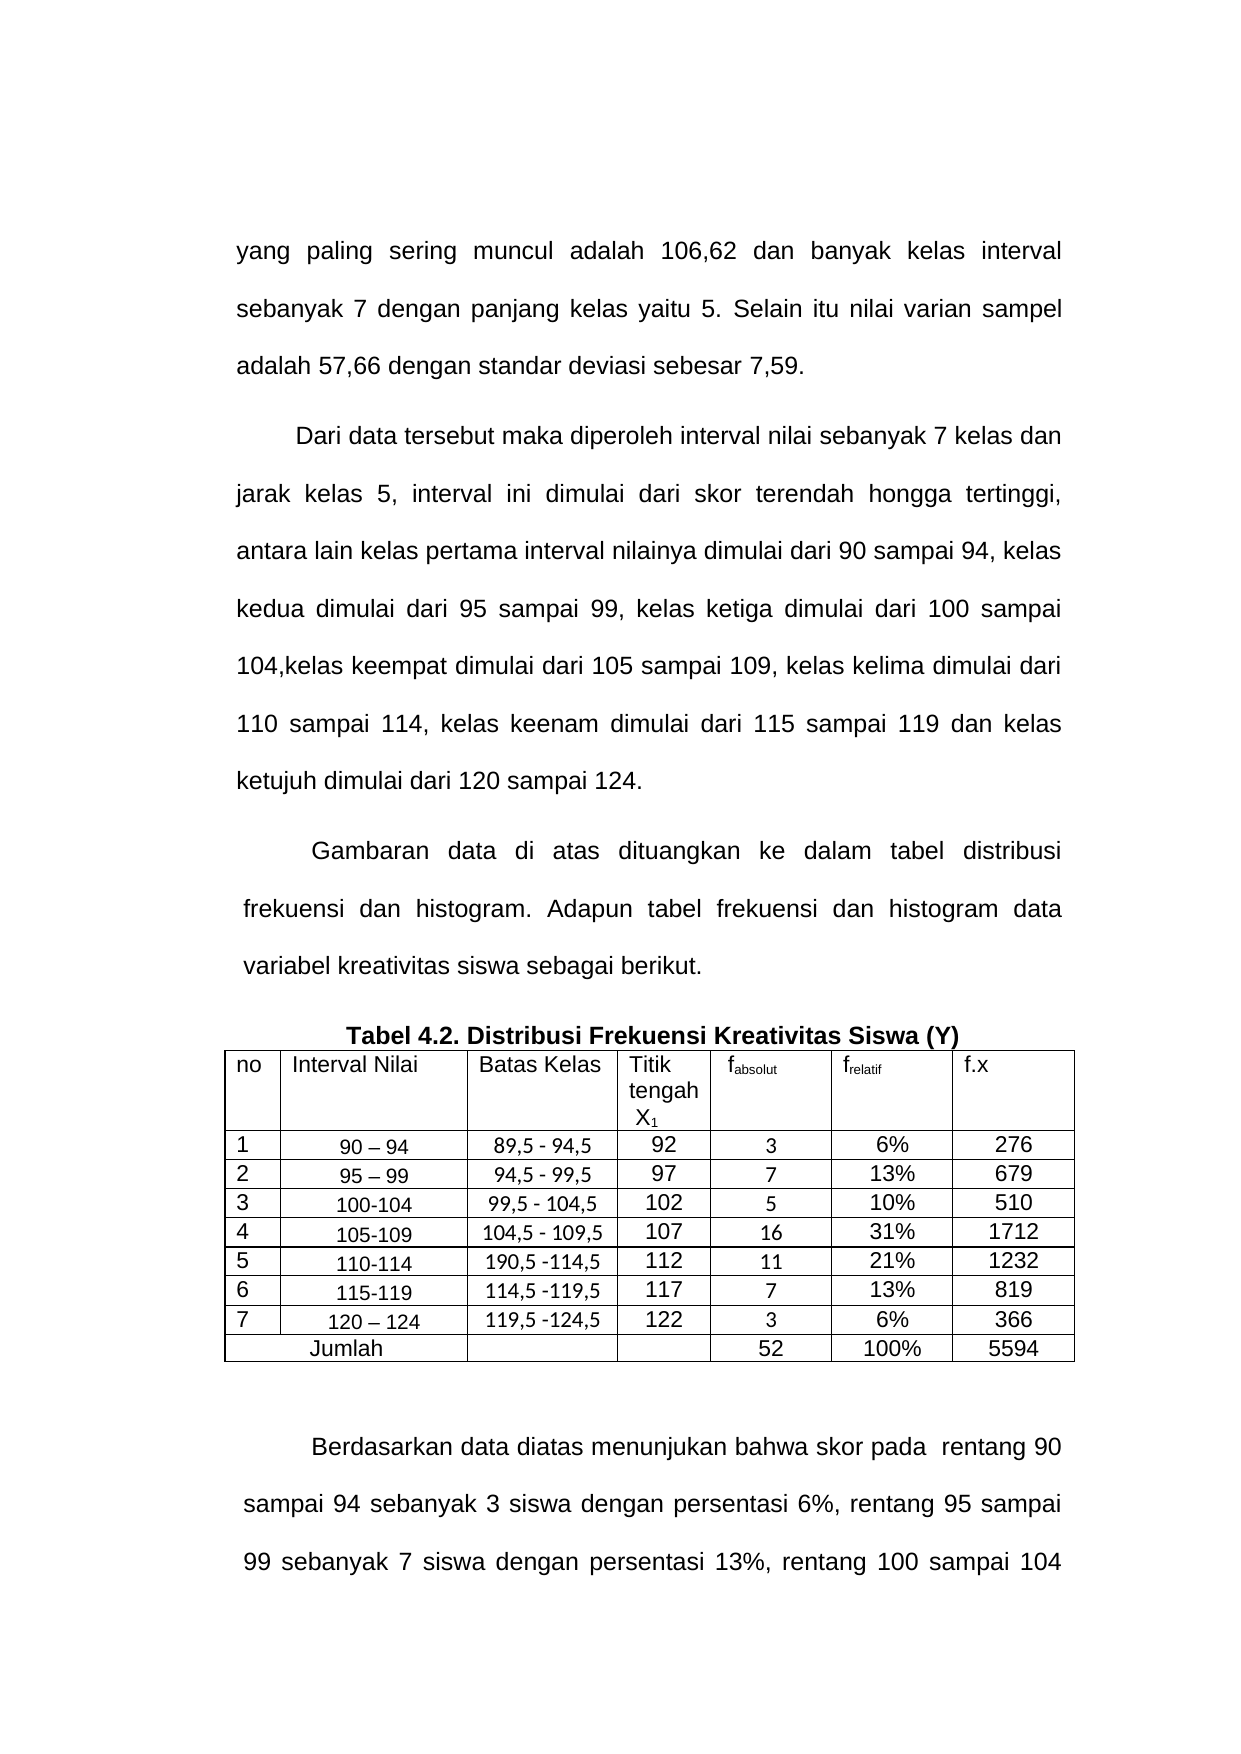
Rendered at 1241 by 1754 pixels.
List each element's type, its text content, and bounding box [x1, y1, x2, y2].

table_cell 7 [711, 1276, 831, 1304]
table_cell 10% [832, 1189, 952, 1217]
table_cell [468, 1335, 617, 1361]
text Tabel 4.2. Distribusi Frekuensi Kreativitas Siswa (Y) [243, 1021, 1063, 1050]
table_header fabsolut [711, 1051, 831, 1130]
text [243, 1432, 1063, 1576]
table_cell 7 [226, 1306, 280, 1333]
table_cell 11 [711, 1248, 831, 1275]
table_cell 679 [953, 1160, 1074, 1188]
table_cell 110-114 [281, 1248, 467, 1275]
table_cell 100% [832, 1335, 952, 1361]
table_cell [618, 1335, 710, 1361]
table_cell 31% [832, 1218, 952, 1246]
table_cell 13% [832, 1276, 952, 1304]
table_cell 114,5 -119,5 [468, 1276, 617, 1304]
table_cell 5 [711, 1189, 831, 1217]
table_header Titik tengah X1 [618, 1051, 710, 1130]
table_cell 2 [226, 1160, 280, 1188]
table_cell 105-109 [281, 1218, 467, 1246]
table_cell 819 [953, 1276, 1074, 1304]
table_cell 120 – 124 [281, 1306, 467, 1333]
table_cell 89,5 - 94,5 [468, 1131, 617, 1159]
table_cell 90 – 94 [281, 1131, 467, 1159]
table_cell 112 [618, 1248, 710, 1275]
table_cell 99,5 - 104,5 [468, 1189, 617, 1217]
table_cell 97 [618, 1160, 710, 1188]
table_cell 115-119 [281, 1276, 467, 1304]
table_cell 94,5 - 99,5 [468, 1160, 617, 1188]
table_cell 276 [953, 1131, 1074, 1159]
table_cell 7 [711, 1160, 831, 1188]
table_cell 117 [618, 1276, 710, 1304]
table_cell 5594 [953, 1335, 1074, 1361]
table_cell 6 [226, 1276, 280, 1304]
table_header Batas Kelas [468, 1051, 617, 1130]
table_cell 122 [618, 1306, 710, 1333]
text Dari data tersebut maka diperoleh interval nilai sebanyak 7 kelas dan jarak kelas 5, interval ini dimulai dari skor terendah hongga tertinggi, antara lain kelas pertama interval nilainya dimulai dari 90 sampai 94, kelas kedua dimulai dari 95 sampai 99, kelas ketiga dimulai dari 100 sampai 104,kelas keempat dimulai dari 105 sampai 109, kelas kelima dimulai dari 110 sampai 114, kelas keenam dimulai dari 115 sampai 119 dan kelas ketujuh dimulai dari 120 sampai 124. [236, 421, 1063, 795]
table_cell 1232 [953, 1248, 1074, 1275]
table_cell 3 [711, 1131, 831, 1159]
table_header no [226, 1051, 280, 1130]
table_cell 510 [953, 1189, 1074, 1217]
table_cell 119,5 -124,5 [468, 1306, 617, 1333]
table_cell Jumlah [226, 1335, 467, 1361]
table_cell 21% [832, 1248, 952, 1275]
table_cell 16 [711, 1218, 831, 1246]
table_cell 6% [832, 1131, 952, 1159]
table_cell 366 [953, 1306, 1074, 1333]
table_cell 4 [226, 1218, 280, 1246]
table_cell 6% [832, 1306, 952, 1333]
table_cell 100-104 [281, 1189, 467, 1217]
text Gambaran data di atas dituangkan ke dalam tabel distribusi frekuensi dan histogram. Adapun tabel frekuensi dan histogram data variabel kreativitas siswa sebagai berikut. [243, 836, 1063, 980]
table_cell 102 [618, 1189, 710, 1217]
table_cell 52 [711, 1335, 831, 1361]
table_cell 1712 [953, 1218, 1074, 1246]
table_cell 1 [226, 1131, 280, 1159]
table_cell 92 [618, 1131, 710, 1159]
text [236, 236, 1063, 380]
table_cell 13% [832, 1160, 952, 1188]
table_header frelatif [832, 1051, 952, 1130]
table_cell 107 [618, 1218, 710, 1246]
table_cell 3 [226, 1189, 280, 1217]
table_cell 104,5 - 109,5 [468, 1218, 617, 1246]
table_header f.x [953, 1051, 1074, 1130]
table_cell 3 [711, 1306, 831, 1333]
table_header Interval Nilai [281, 1051, 467, 1130]
table_cell 190,5 -114,5 [468, 1248, 617, 1275]
table_cell 95 – 99 [281, 1160, 467, 1188]
table_cell 5 [226, 1248, 280, 1275]
